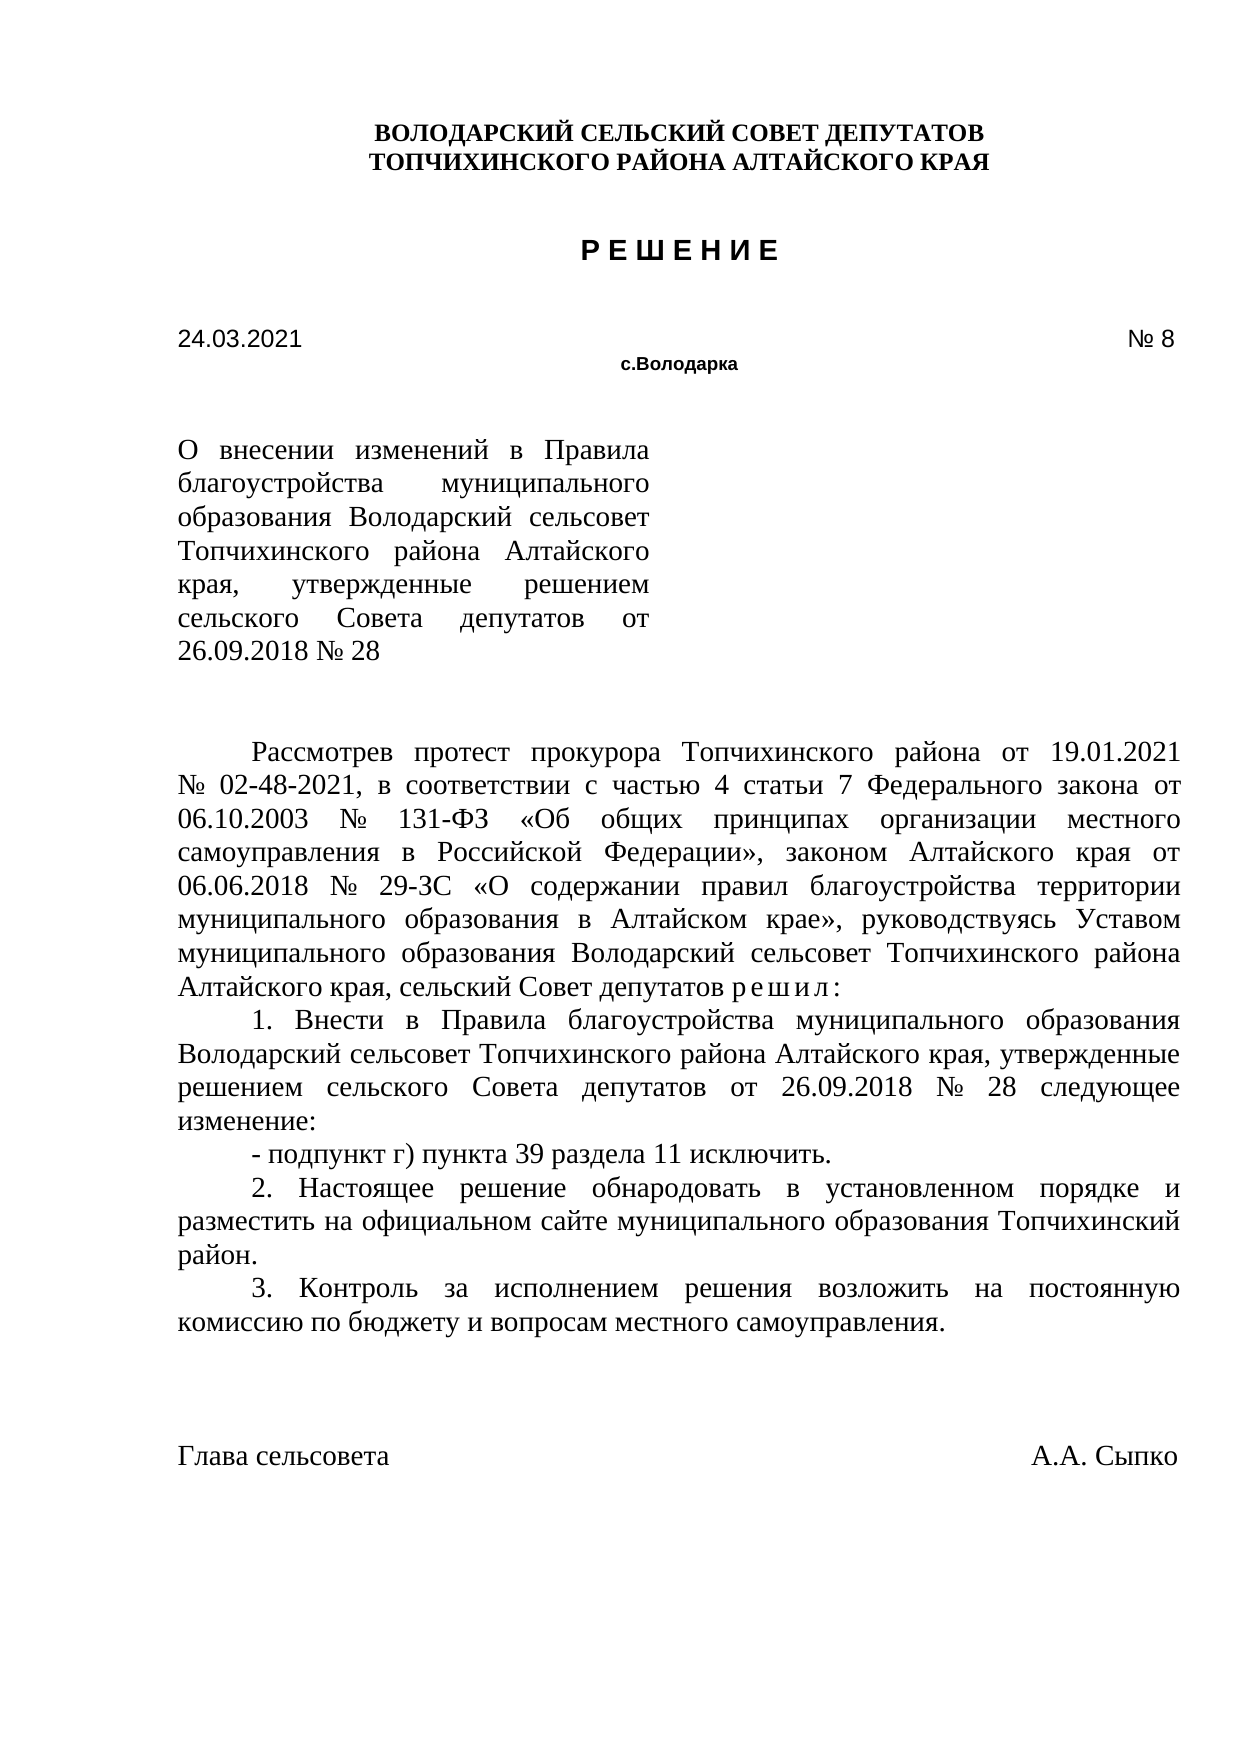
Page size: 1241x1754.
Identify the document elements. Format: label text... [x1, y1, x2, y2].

title Глава сельсовета А.А. Сыпко [177, 1438, 1181, 1472]
title 24.03.2021 № 8 [177, 324, 1181, 353]
text ТОПЧИХИНСКОГО РАЙОНА АЛТАЙСКОГО КРАЯ [177, 147, 1181, 176]
text ВОЛОДАРСКИЙ СЕЛЬСКИЙ СОВЕТ ДЕПУТАТОВ [177, 118, 1181, 147]
text О внесении изменений в Правила благоустройства муниципального образования Володарский сельсовет Топчихинского района Алтайского края, утвержденные решением сельского Совета депутатов от 26.09.2018 № 28 [177, 432, 650, 667]
title Р Е Ш Е Н И Е [177, 233, 1181, 267]
text - подпункт г) пункта 39 раздела 11 исключить. [177, 1136, 1181, 1170]
title с.Володарка [177, 353, 1181, 374]
title 2. Настоящее решение обнародовать в установленном порядке и разместить на официальном сайте муниципального образования Топчихинский район. [177, 1170, 1181, 1271]
title 3. Контроль за исполнением решения возложить на постоянную комиссию по бюджету и вопросам местного самоуправления. [177, 1271, 1181, 1338]
text 1. Внести в Правила благоустройства муниципального образования Володарский сельсовет Топчихинского района Алтайского края, утвержденные решением сельского Совета депутатов от 26.09.2018 № 28 следующее изменение: [177, 1002, 1181, 1136]
text Рассмотрев протест прокурора Топчихинского района от 19.01.2021 № 02-48-2021, в соответствии с частью 4 статьи 7 Федерального закона от 06.10.2003 № 131-ФЗ «Об общих принципах организации местного самоуправления в Российской Федерации», законом Алтайского края от 06.06.2018 № 29-ЗС «О содержании правил благоустройства территории муниципального образования в Алтайском крае», руководствуясь Уставом муниципального образования Володарский сельсовет Топчихинского района Алтайского края, сельский Совет депутатов решил: [177, 734, 1181, 1002]
